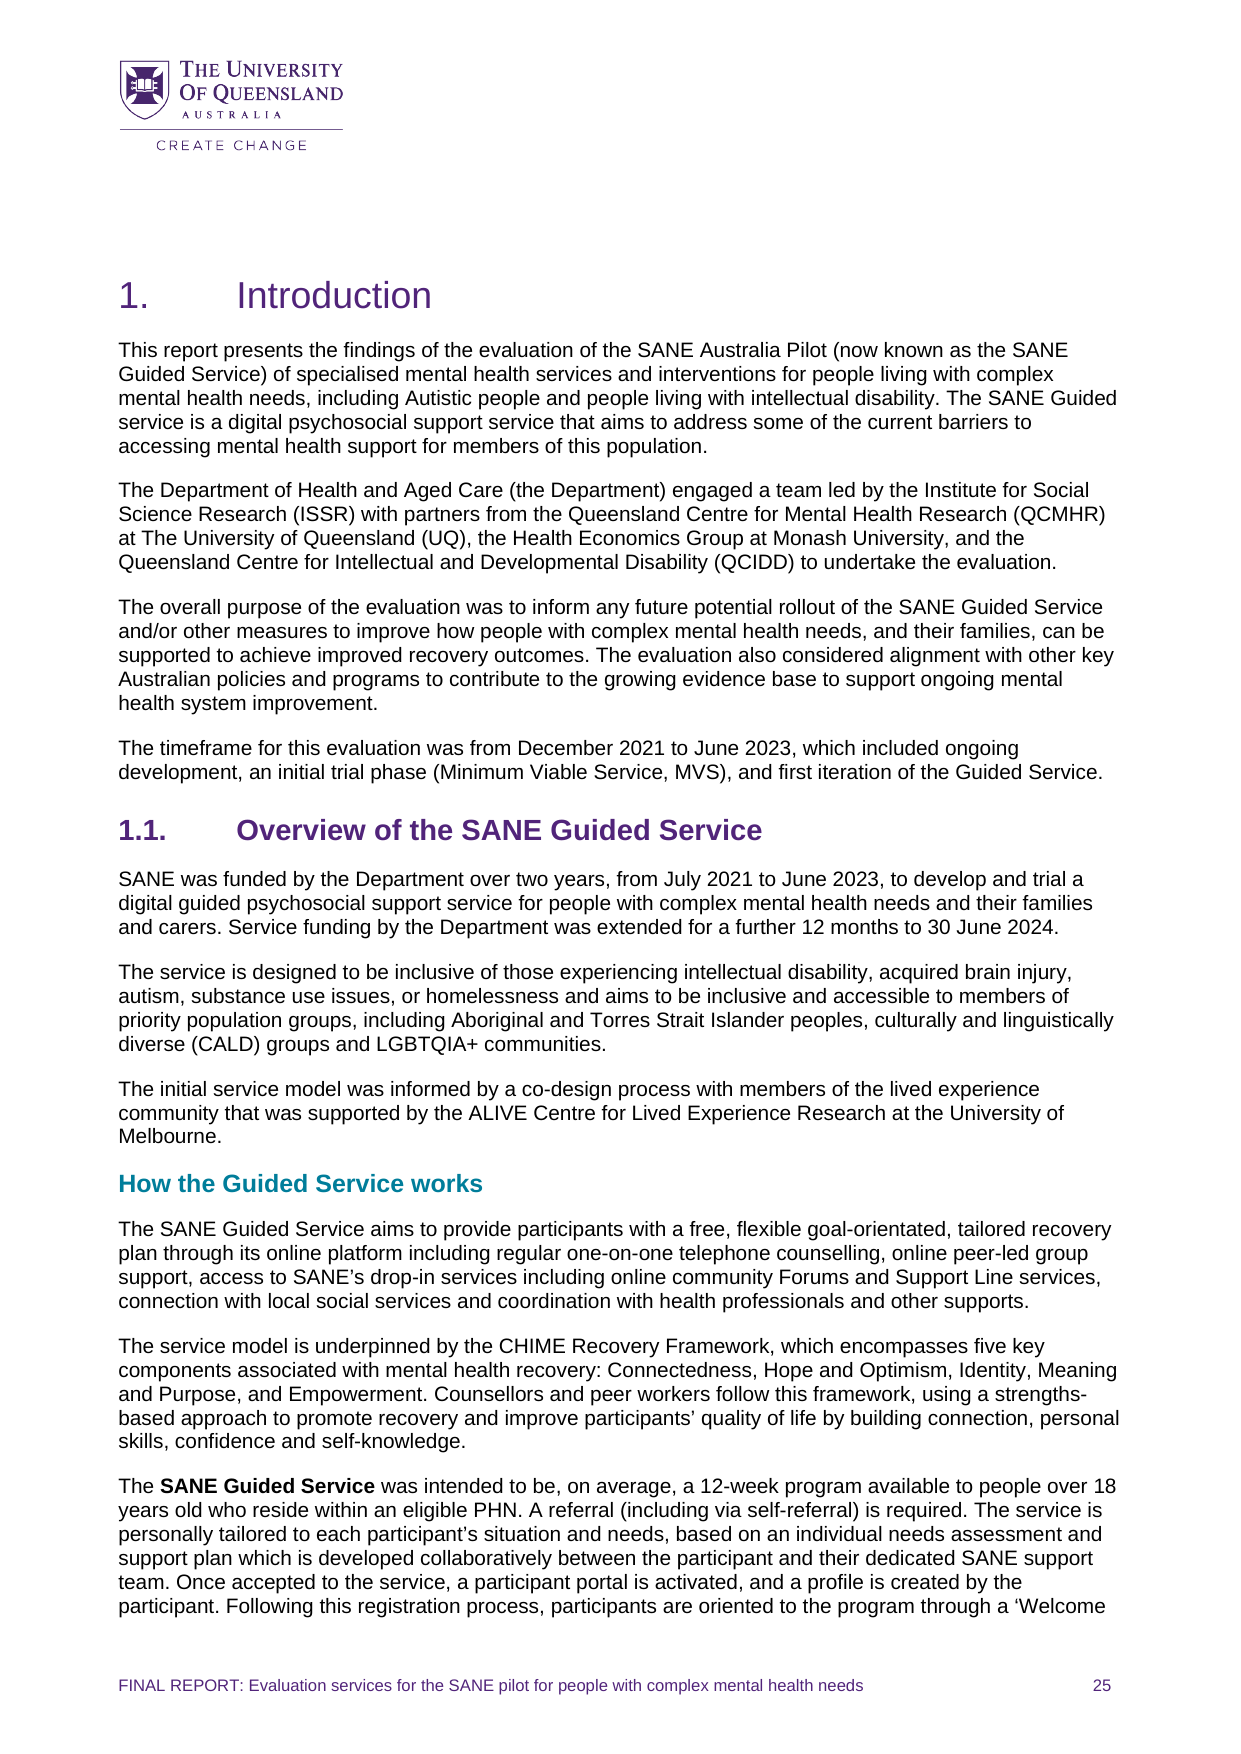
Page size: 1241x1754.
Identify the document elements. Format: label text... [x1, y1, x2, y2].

text SANE was funded by the Department over two years, from July 2021 to June 2023, to develop and trial a digital guided psychosocial support service for people with complex mental health needs and their families and carers. Service funding by the Department was extended for a further 12 months to 30 June 2024. [118, 867, 1122, 939]
text The service model is underpinned by the CHIME Recovery Framework, which encompasses five key components associated with mental health recovery: Connectedness, Hope and Optimism, Identity, Meaning and Purpose, and Empowerment. Counsellors and peer workers follow this framework, using a strengths-based approach to promote recovery and improve participants’ quality of life by building connection, personal skills, confidence and self-knowledge. [118, 1333, 1122, 1453]
text The SANE Guided Service aims to provide participants with a free, flexible goal-orientated, tailored recovery plan through its online platform including regular one-on-one telephone counselling, online peer-led group support, access to SANE’s drop-in services including online community Forums and Support Line services, connection with local social services and coordination with health professionals and other supports. [118, 1217, 1122, 1313]
text The overall purpose of the evaluation was to inform any future potential rollout of the SANE Guided Service and/or other measures to improve how people with complex mental health needs, and their families, can be supported to achieve improved recovery outcomes. The evaluation also considered alignment with other key Australian policies and programs to contribute to the growing evidence base to support ongoing mental health system improvement. [118, 595, 1122, 715]
text The service is designed to be inclusive of those experiencing intellectual disability, acquired brain injury, autism, substance use issues, or homelessness and aims to be inclusive and accessible to members of priority population groups, including Aboriginal and Torres Strait Islander peoples, culturally and linguistically diverse (CALD) groups and LGBTQIA+ communities. [118, 960, 1122, 1056]
text The Department of Health and Aged Care (the Department) engaged a team led by the Institute for Social Science Research (ISSR) with partners from the Queensland Centre for Mental Health Research (QCMHR) at The University of Queensland (UQ), the Health Economics Group at Monash University, and the Queensland Centre for Intellectual and Developmental Disability (QCIDD) to undertake the evaluation. [118, 478, 1122, 574]
picture [118, 59, 345, 153]
text The timeframe for this evaluation was from December 2021 to June 2023, which included ongoing development, an initial trial phase (Minimum Viable Service, MVS), and first iteration of the Guided Service. [118, 736, 1122, 783]
subtitle How the Guided Service works [118, 1169, 1122, 1198]
text This report presents the findings of the evaluation of the SANE Australia Pilot (now known as the SANE Guided Service) of specialised mental health services and interventions for people living with complex mental health needs, including Autistic people and people living with intellectual disability. The SANE Guided service is a digital psychosocial support service that aims to address some of the current barriers to accessing mental health support for members of this population. [118, 338, 1122, 457]
subtitle Overview of the SANE Guided Service [118, 813, 1122, 846]
subtitle Introduction [118, 274, 1122, 317]
text The initial service model was informed by a co-design process with members of the lived experience community that was supported by the ALIVE Centre for Lived Experience Research at the University of Melbourne. [118, 1076, 1122, 1148]
